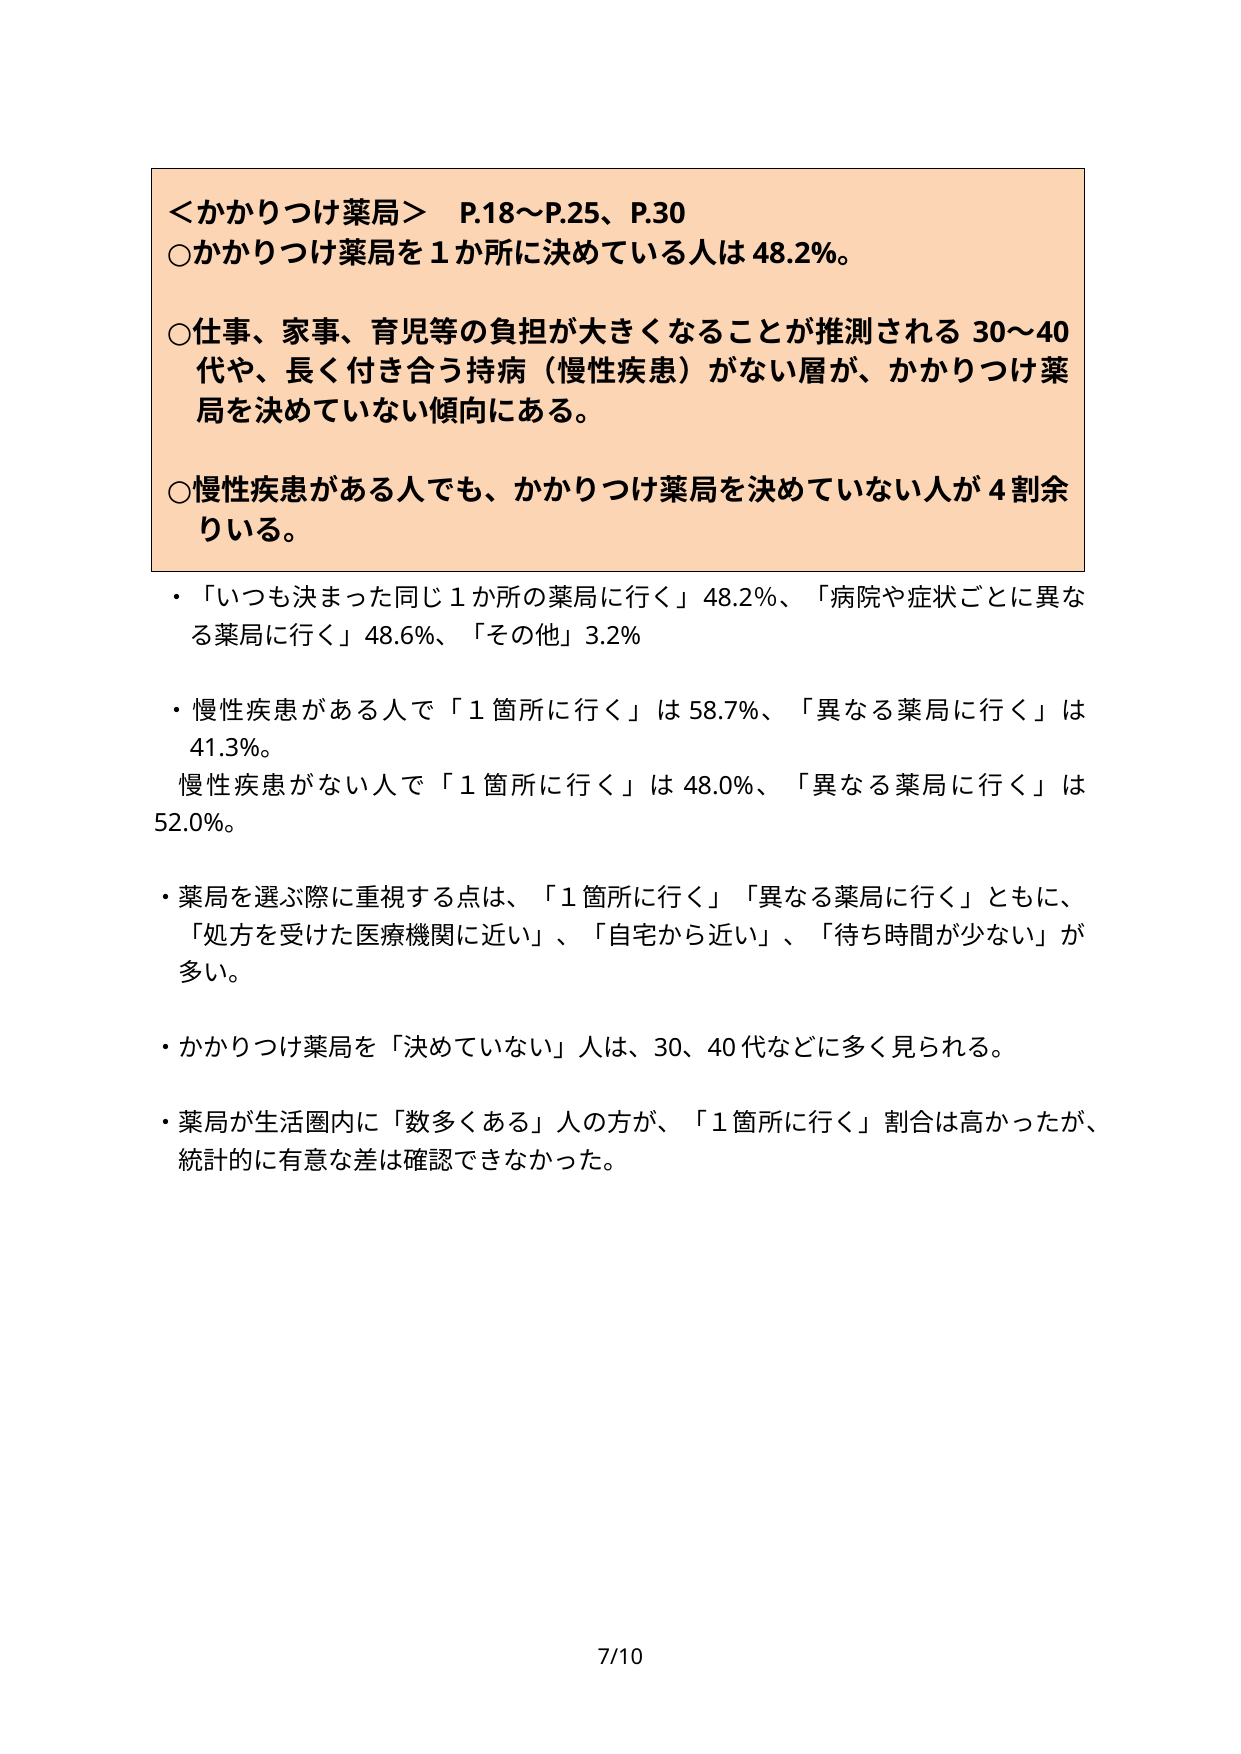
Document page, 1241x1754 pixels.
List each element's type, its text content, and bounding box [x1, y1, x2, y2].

text 慢性疾患がない人で「１箇所に行く」は48.0%、「異なる薬局に行く」は52.0%。 [153, 764, 1087, 839]
text ・薬局が生活圏内に「数多くある」人の方が、「１箇所に行く」割合は高かったが、統計的に有意な差は確認できなかった。 [153, 1102, 1087, 1177]
text ・慢性疾患がある人で「１箇所に行く」は58.7%、「異なる薬局に行く」は41.3%。 [164, 689, 1087, 764]
text ・「いつも決まった同じ１か所の薬局に行く」48.2％、「病院や症状ごとに異なる薬局に行く」48.6%、「その他」3.2% [164, 577, 1087, 652]
text ・かかりつけ薬局を「決めていない」人は、30、40代などに多く見られる。 [153, 1027, 1087, 1064]
text ・薬局を選ぶ際に重視する点は、「１箇所に行く」「異なる薬局に行く」ともに、「処方を受けた医療機関に近い」、「自宅から近い」、「待ち時間が少ない」が多い。 [153, 877, 1087, 989]
